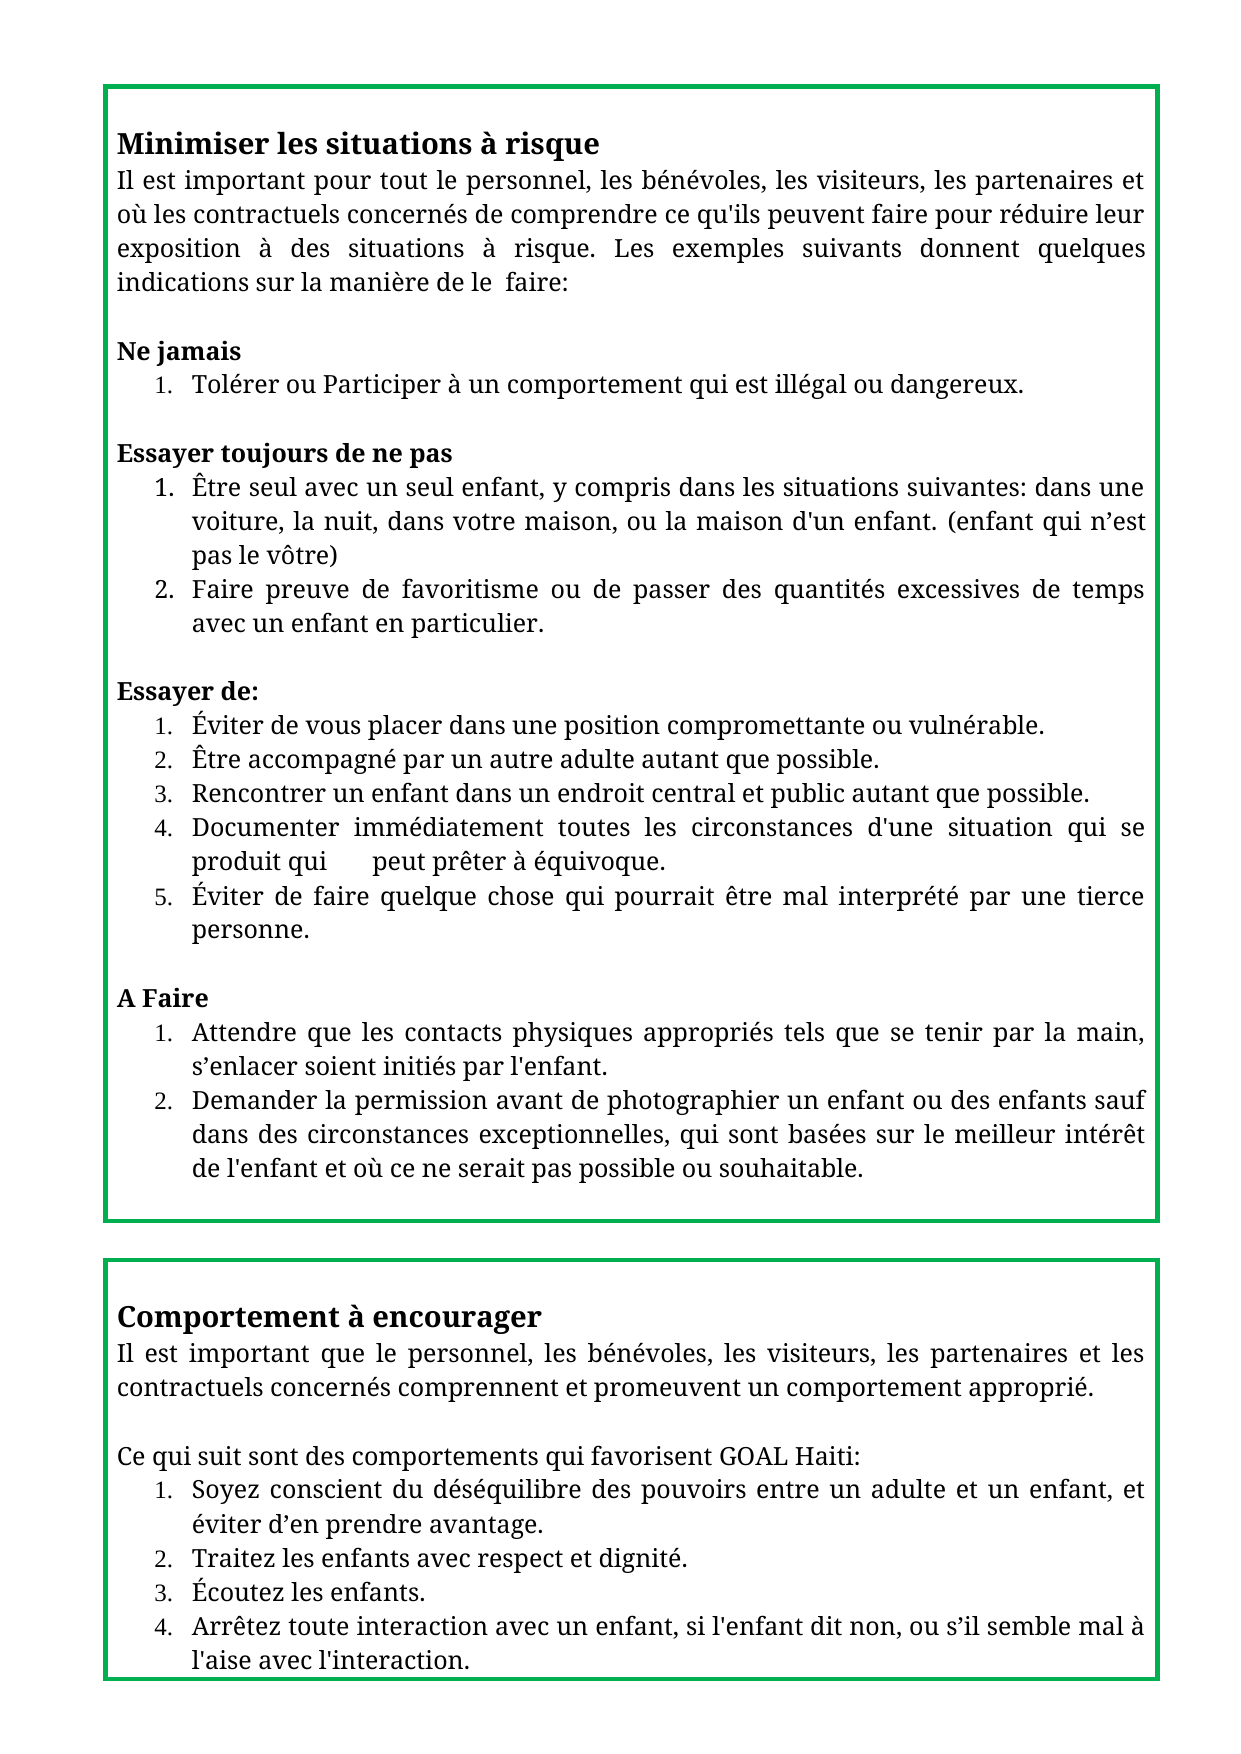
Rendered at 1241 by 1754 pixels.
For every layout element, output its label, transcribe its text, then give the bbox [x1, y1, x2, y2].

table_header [108, 1262, 1155, 1677]
table_header Minimiser les situations à risque Il est important pour tout le personnel, les bénévoles, les visiteurs, les partenaires et où les contractuels concernés de comprendre ce qu'ils peuvent faire pour réduire leur exposition à des situations à risque. Les exemples suivants donnent quelques indications sur la manière de le faire: Ne jamais Tolérer ou Participer à un comportement qui est illégal ou dangereux. Essayer toujours de ne pas Être seul avec un seul enfant, y compris dans les situations suivantes: dans une voiture, la nuit, dans votre maison, ou la maison d'un enfant. (enfant qui n’est pas le vôtre) Faire preuve de favoritisme ou de passer des quantités excessives de temps avec un enfant en particulier. Essayer de: Éviter de vous placer dans une position compromettante ou vulnérable. Être accompagné par un autre adulte autant que possible. Rencontrer un enfant dans un endroit central et public autant que possible. Documenter immédiatement toutes les circonstances d'une situation qui se produit qui peut prêter à équivoque. Éviter de faire quelque chose qui pourrait être mal interprété par une tierce personne. A Faire Attendre que les contacts physiques appropriés tels que se tenir par la main, s’enlacer soient initiés par l'enfant. Demander la permission avant de photographier un enfant ou des enfants sauf dans des circonstances exceptionnelles, qui sont basées sur le meilleur intérêt de l'enfant et où ce ne serait pas possible ou souhaitable. [108, 89, 1155, 1219]
